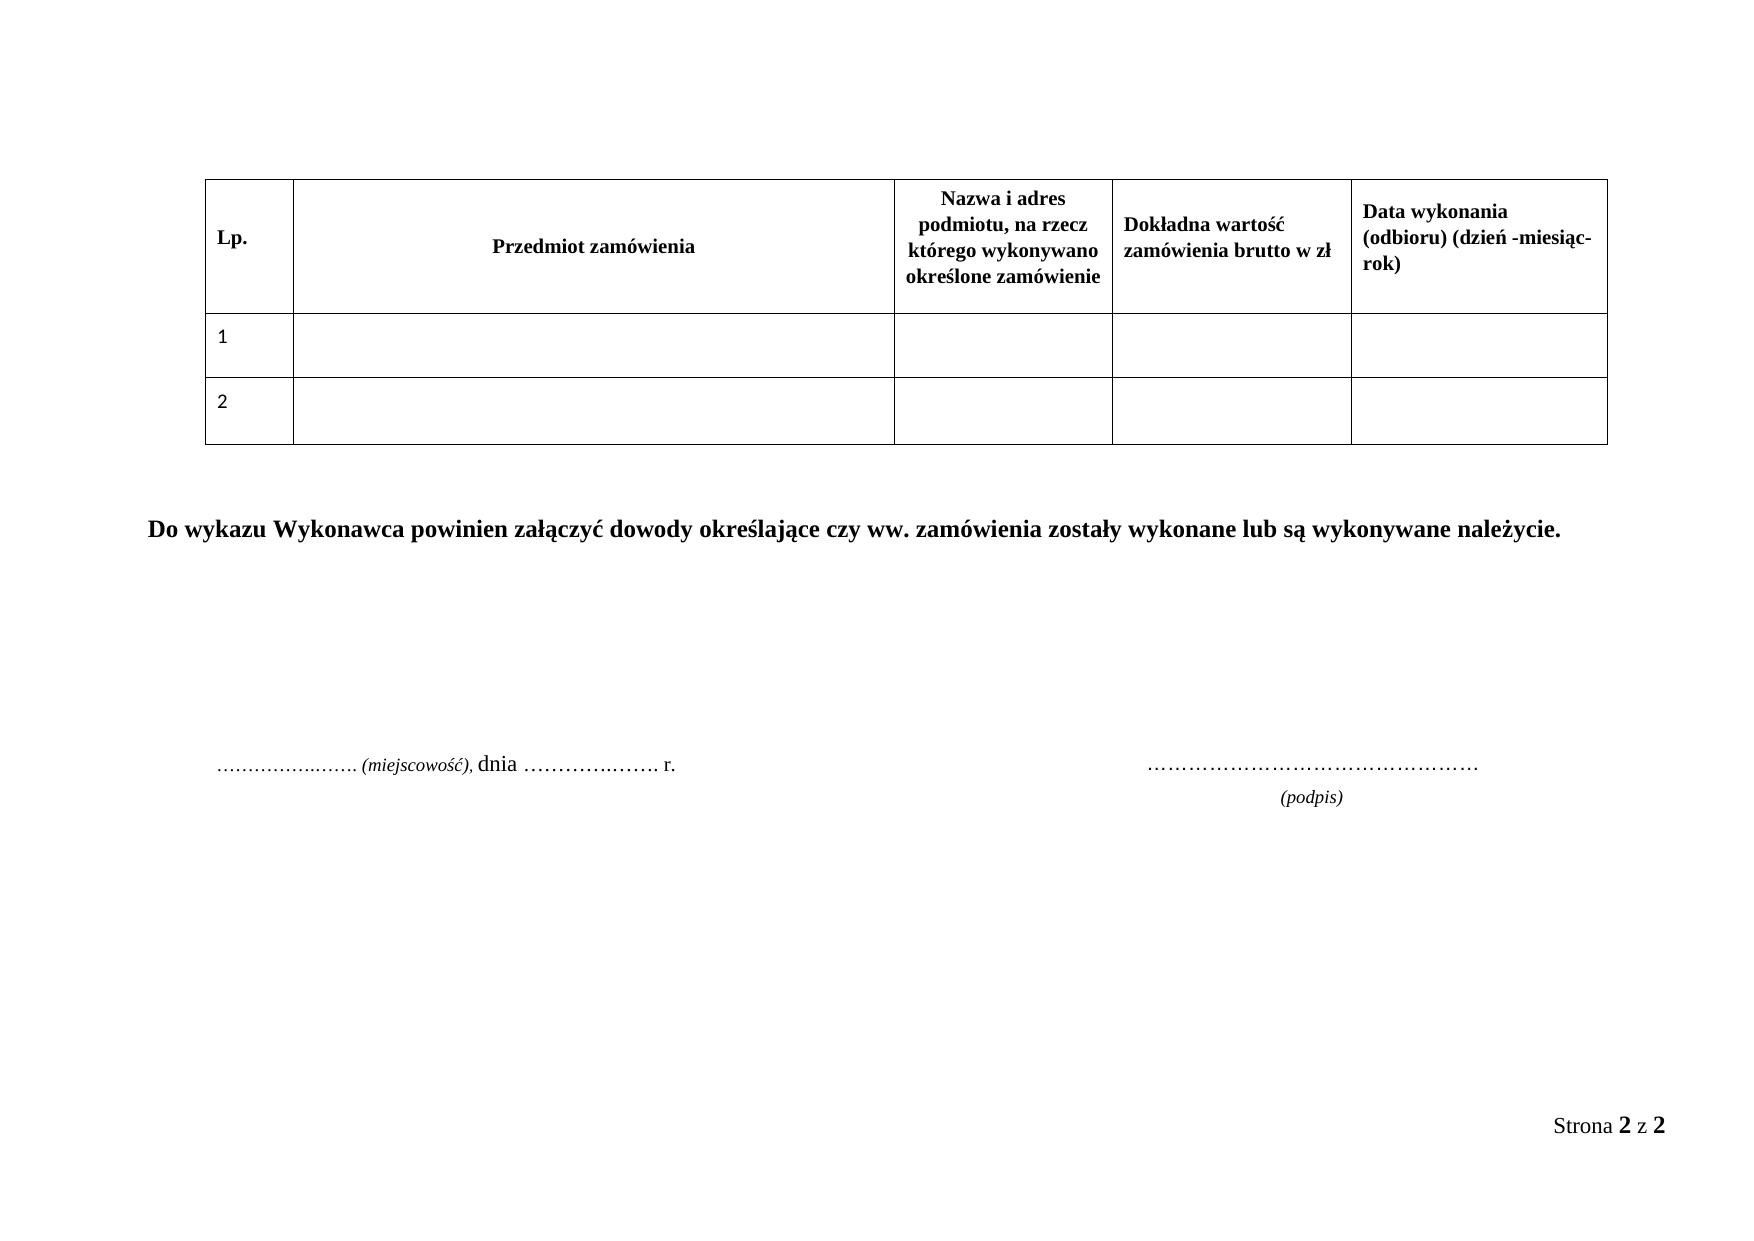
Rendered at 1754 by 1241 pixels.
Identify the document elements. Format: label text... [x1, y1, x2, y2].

table_cell 1 [206, 314, 293, 377]
table_header Data wykonania (odbioru) (dzień -miesiąc-rok) [1352, 180, 1607, 313]
table_cell [1352, 378, 1607, 443]
table_cell [895, 314, 1112, 377]
text Do wykazu Wykonawca powinien załączyć dowody określające czy ww. zamówienia zostały wykonane lub są wykonywane należycie. [148, 514, 1665, 542]
table_cell [1113, 378, 1351, 443]
table_cell 2 [206, 378, 293, 443]
table_header Dokładna wartość zamówienia brutto w zł [1113, 180, 1351, 313]
table_cell [294, 378, 894, 443]
table_header Lp. [206, 180, 293, 313]
table_header Przedmiot zamówienia [294, 180, 894, 313]
table_header Nazwa i adres podmiotu, na rzecz którego wykonywano określone zamówienie [895, 180, 1112, 313]
table_header …………….……. (miejscowość), dnia ………….……. r. [205, 751, 1017, 851]
table_cell [1352, 314, 1607, 377]
table_cell [294, 314, 894, 377]
table_cell [1113, 314, 1351, 377]
table_cell [895, 378, 1112, 443]
table_header ………………………………………… (podpis) [1017, 751, 1608, 851]
